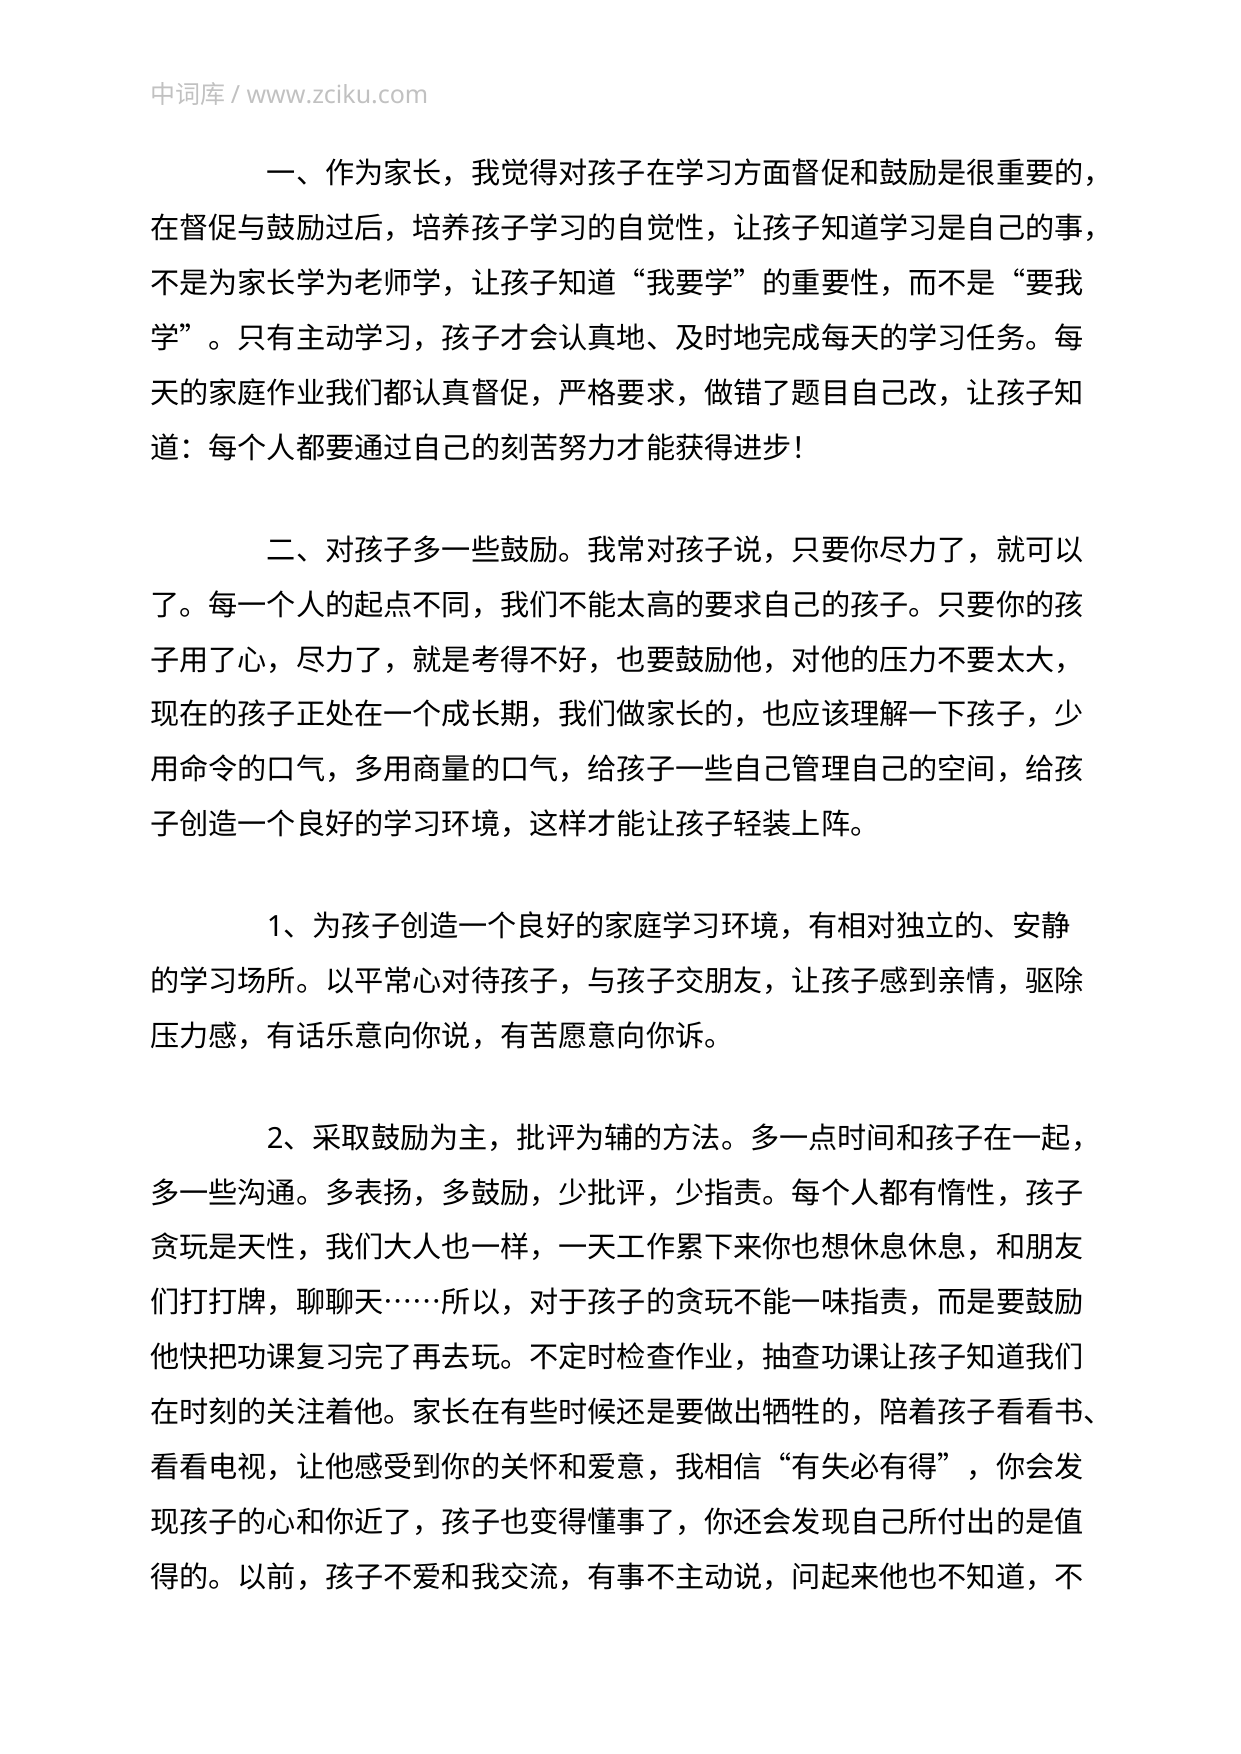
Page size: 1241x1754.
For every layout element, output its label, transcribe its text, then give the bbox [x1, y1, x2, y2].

text 1、为孩子创造一个良好的家庭学习环境，有相对独立的、安静的学习场所。以平常心对待孩子，与孩子交朋友，让孩子感到亲情，驱除压力感，有话乐意向你说，有苦愿意向你诉。 [150, 902, 1090, 1055]
text 一、作为家长，我觉得对孩子在学习方面督促和鼓励是很重要的，在督促与鼓励过后，培养孩子学习的自觉性，让孩子知道学习是自己的事，不是为家长学为老师学，让孩子知道“我要学”的重要性，而不是“要我学”。只有主动学习，孩子才会认真地、及时地完成每天的学习任务。每天的家庭作业我们都认真督促，严格要求，做错了题目自己改，让孩子知道：每个人都要通过自己的刻苦努力才能获得进步！ [150, 150, 1090, 467]
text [150, 1114, 1090, 1596]
text 二、对孩子多一些鼓励。我常对孩子说，只要你尽力了，就可以了。每一个人的起点不同，我们不能太高的要求自己的孩子。只要你的孩子用了心，尽力了，就是考得不好，也要鼓励他，对他的压力不要太大，现在的孩子正处在一个成长期，我们做家长的，也应该理解一下孩子，少用命令的口气，多用商量的口气，给孩子一些自己管理自己的空间，给孩子创造一个良好的学习环境，这样才能让孩子轻装上阵。 [150, 526, 1090, 843]
